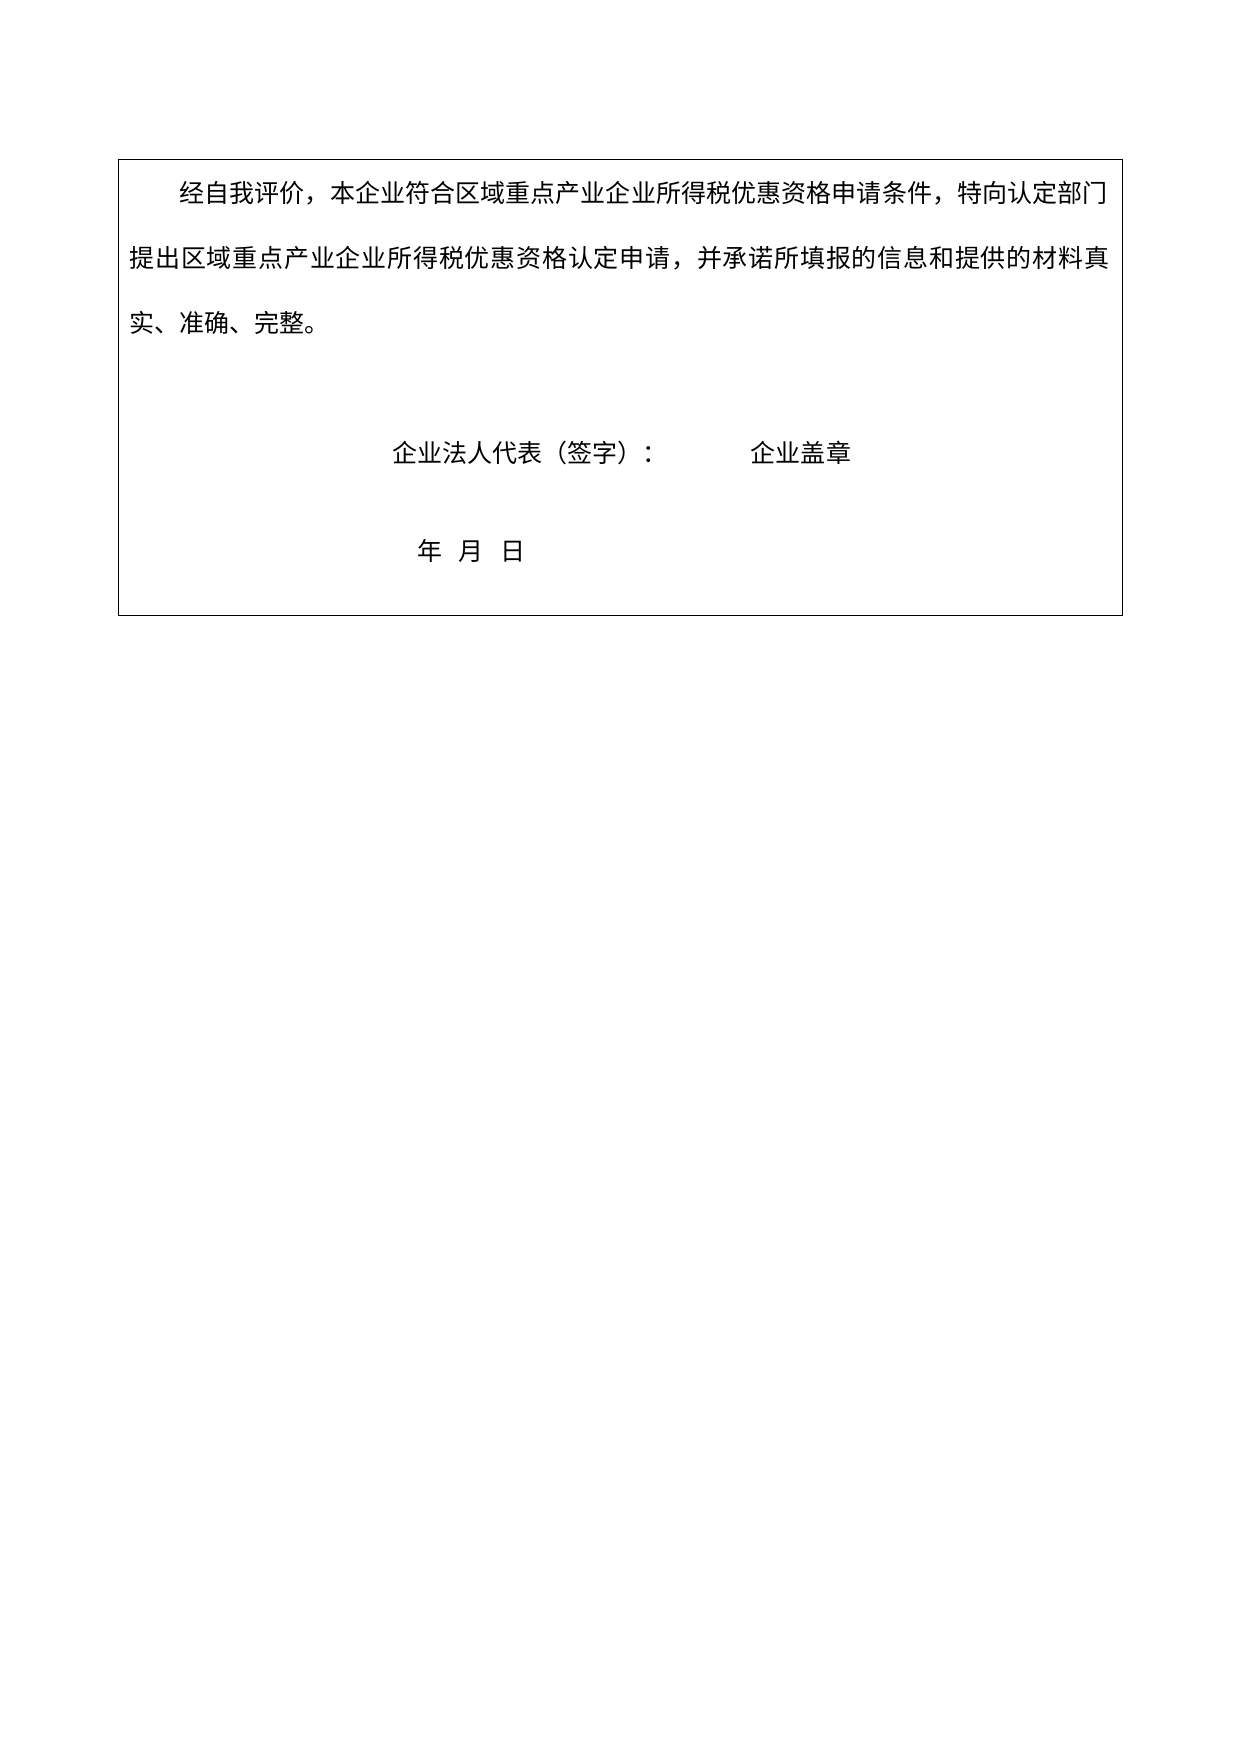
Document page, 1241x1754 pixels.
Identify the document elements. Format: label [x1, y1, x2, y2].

table_cell [119, 160, 1122, 614]
